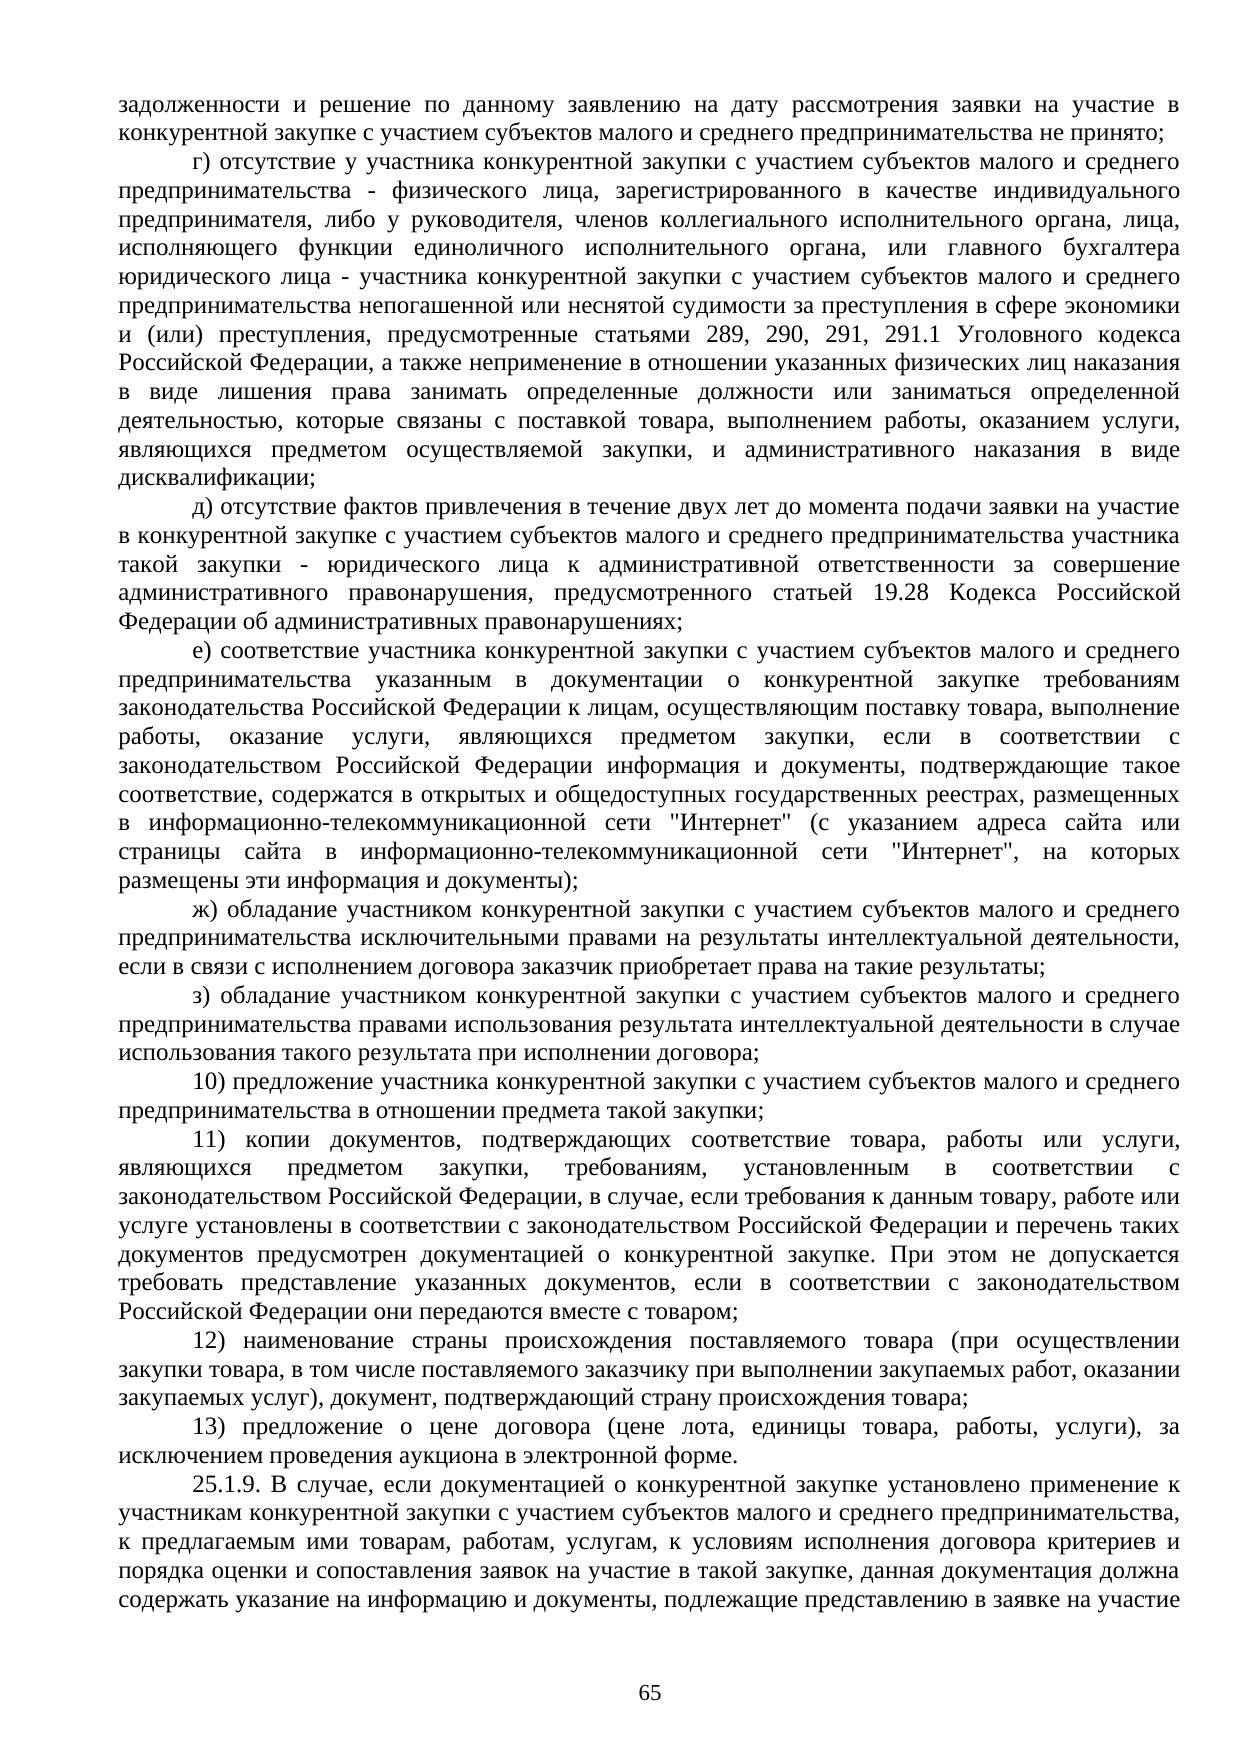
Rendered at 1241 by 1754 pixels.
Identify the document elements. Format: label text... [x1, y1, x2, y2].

text 12) наименование страны происхождения поставляемого товара (при осуществлении закупки товара, в том числе поставляемого заказчику при выполнении закупаемых работ, оказании закупаемых услуг), документ, подтверждающий страну происхождения товара; [118, 1325, 1181, 1411]
text 13) предложение о цене договора (цене лота, единицы товара, работы, услуги), за исключением проведения аукциона в электронной форме. [118, 1411, 1181, 1469]
text з) обладание участником конкурентной закупки с участием субъектов малого и среднего предпринимательства правами использования результата интеллектуальной деятельности в случае использования такого результата при исполнении договора; [118, 980, 1181, 1066]
text 11) копии документов, подтверждающих соответствие товара, работы или услуги, являющихся предметом закупки, требованиям, установленным в соответствии с законодательством Российской Федерации, в случае, если требования к данным товару, работе или услуге установлены в соответствии с законодательством Российской Федерации и перечень таких документов предусмотрен документацией о конкурентной закупке. При этом не допускается требовать представление указанных документов, если в соответствии с законодательством Российской Федерации они передаются вместе с товаром; [118, 1124, 1181, 1325]
text г) отсутствие у участника конкурентной закупки с участием субъектов малого и среднего предпринимательства - физического лица, зарегистрированного в качестве индивидуального предпринимателя, либо у руководителя, членов коллегиального исполнительного органа, лица, исполняющего функции единоличного исполнительного органа, или главного бухгалтера юридического лица - участника конкурентной закупки с участием субъектов малого и среднего предпринимательства непогашенной или неснятой судимости за преступления в сфере экономики и (или) преступления, предусмотренные статьями 289, 290, 291, 291.1 Уголовного кодекса Российской Федерации, а также неприменение в отношении указанных физических лиц наказания в виде лишения права занимать определенные должности или заниматься определенной деятельностью, которые связаны с поставкой товара, выполнением работы, оказанием услуги, являющихся предметом осуществляемой закупки, и административного наказания в виде дисквалификации; [118, 146, 1181, 491]
text 10) предложение участника конкурентной закупки с участием субъектов малого и среднего предпринимательства в отношении предмета такой закупки; [118, 1066, 1181, 1124]
text ж) обладание участником конкурентной закупки с участием субъектов малого и среднего предпринимательства исключительными правами на результаты интеллектуальной деятельности, если в связи с исполнением договора заказчик приобретает права на такие результаты; [118, 894, 1181, 980]
text е) соответствие участника конкурентной закупки с участием субъектов малого и среднего предпринимательства указанным в документации о конкурентной закупке требованиям законодательства Российской Федерации к лицам, осуществляющим поставку товара, выполнение работы, оказание услуги, являющихся предметом закупки, если в соответствии с законодательством Российской Федерации информация и документы, подтверждающие такое соответствие, содержатся в открытых и общедоступных государственных реестрах, размещенных в информационно-телекоммуникационной сети "Интернет" (с указанием адреса сайта или страницы сайта в информационно-телекоммуникационной сети "Интернет", на которых размещены эти информация и документы); [118, 635, 1181, 894]
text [118, 89, 1181, 146]
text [118, 1469, 1181, 1612]
text д) отсутствие фактов привлечения в течение двух лет до момента подачи заявки на участие в конкурентной закупке с участием субъектов малого и среднего предпринимательства участника такой закупки - юридического лица к административной ответственности за совершение административного правонарушения, предусмотренного статьей 19.28 Кодекса Российской Федерации об административных правонарушениях; [118, 491, 1181, 635]
